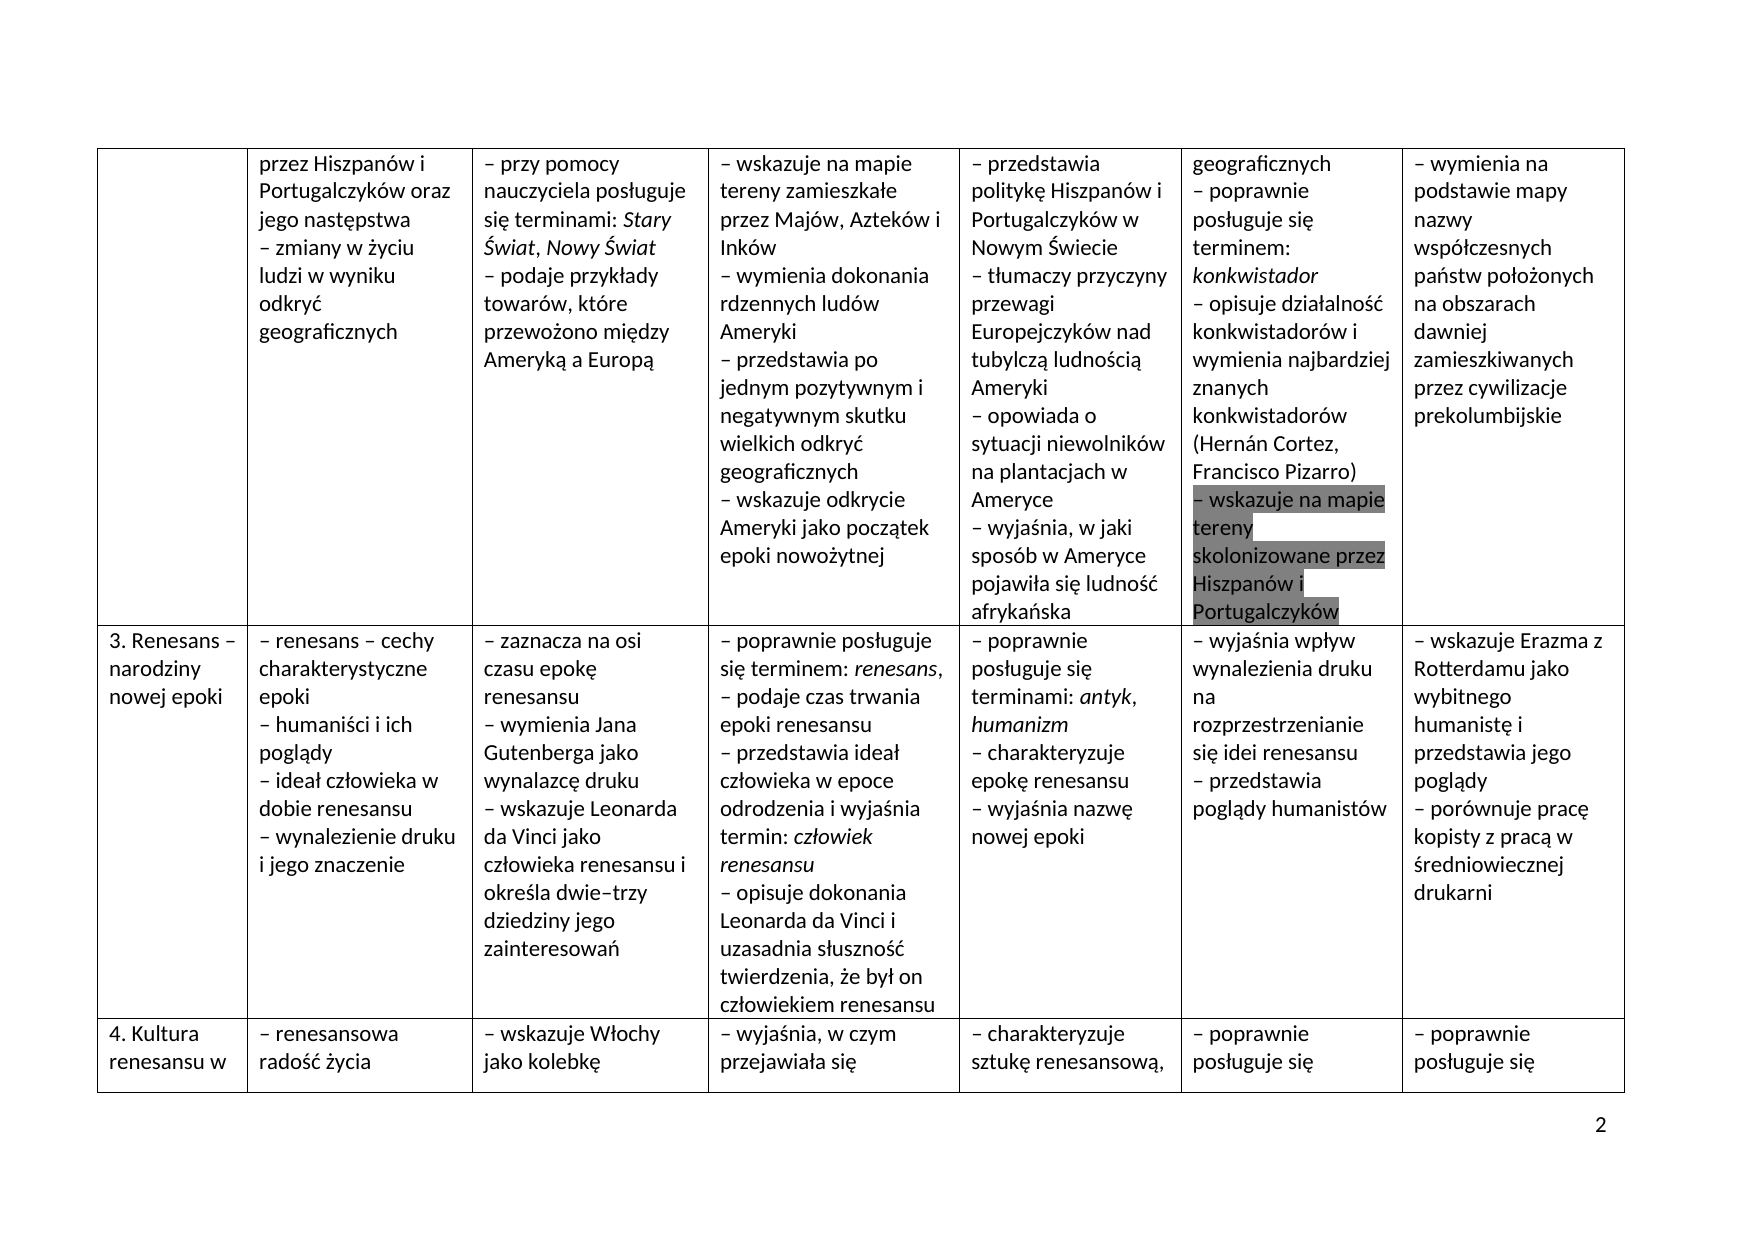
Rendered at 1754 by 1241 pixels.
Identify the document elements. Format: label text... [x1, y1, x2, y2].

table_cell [473, 149, 708, 625]
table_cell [1403, 1019, 1624, 1092]
table_cell 3. Renesans – narodziny nowej epoki [98, 626, 247, 1018]
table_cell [248, 1019, 472, 1092]
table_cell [1403, 149, 1624, 625]
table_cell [709, 149, 959, 625]
table_cell – poprawnie posługuje się terminami: antyk, humanizm – charakteryzuje epokę renesansu – wyjaśnia nazwę nowej epoki [960, 626, 1181, 1018]
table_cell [709, 1019, 959, 1092]
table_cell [98, 1019, 247, 1092]
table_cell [1182, 1019, 1402, 1092]
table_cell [1182, 149, 1402, 625]
table_cell – poprawnie posługuje się terminem: renesans, – podaje czas trwania epoki renesansu – przedstawia ideał człowieka w epoce odrodzenia i wyjaśnia termin: człowiek renesansu – opisuje dokonania Leonarda da Vinci i uzasadnia słuszność twierdzenia, że był on człowiekiem renesansu [709, 626, 959, 1018]
table_cell – zaznacza na osi czasu epokę renesansu – wymienia Jana Gutenberga jako wynalazcę druku – wskazuje Leonarda da Vinci jako człowieka renesansu i określa dwie–trzy dziedziny jego zainteresowań [473, 626, 708, 1018]
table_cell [960, 1019, 1181, 1092]
table_cell – wyjaśnia wpływ wynalezienia druku na rozprzestrzenianie się idei renesansu – przedstawia poglądy humanistów [1182, 626, 1402, 1018]
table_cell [98, 149, 247, 625]
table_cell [473, 1019, 708, 1092]
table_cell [248, 149, 472, 625]
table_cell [960, 149, 1181, 625]
table_cell – renesans – cechy charakterystyczne epoki – humaniści i ich poglądy – ideał człowieka w dobie renesansu – wynalezienie druku i jego znaczenie [248, 626, 472, 1018]
table_cell – wskazuje Erazma z Rotterdamu jako wybitnego humanistę i przedstawia jego poglądy – porównuje pracę kopisty z pracą w średniowiecznej drukarni [1403, 626, 1624, 1018]
